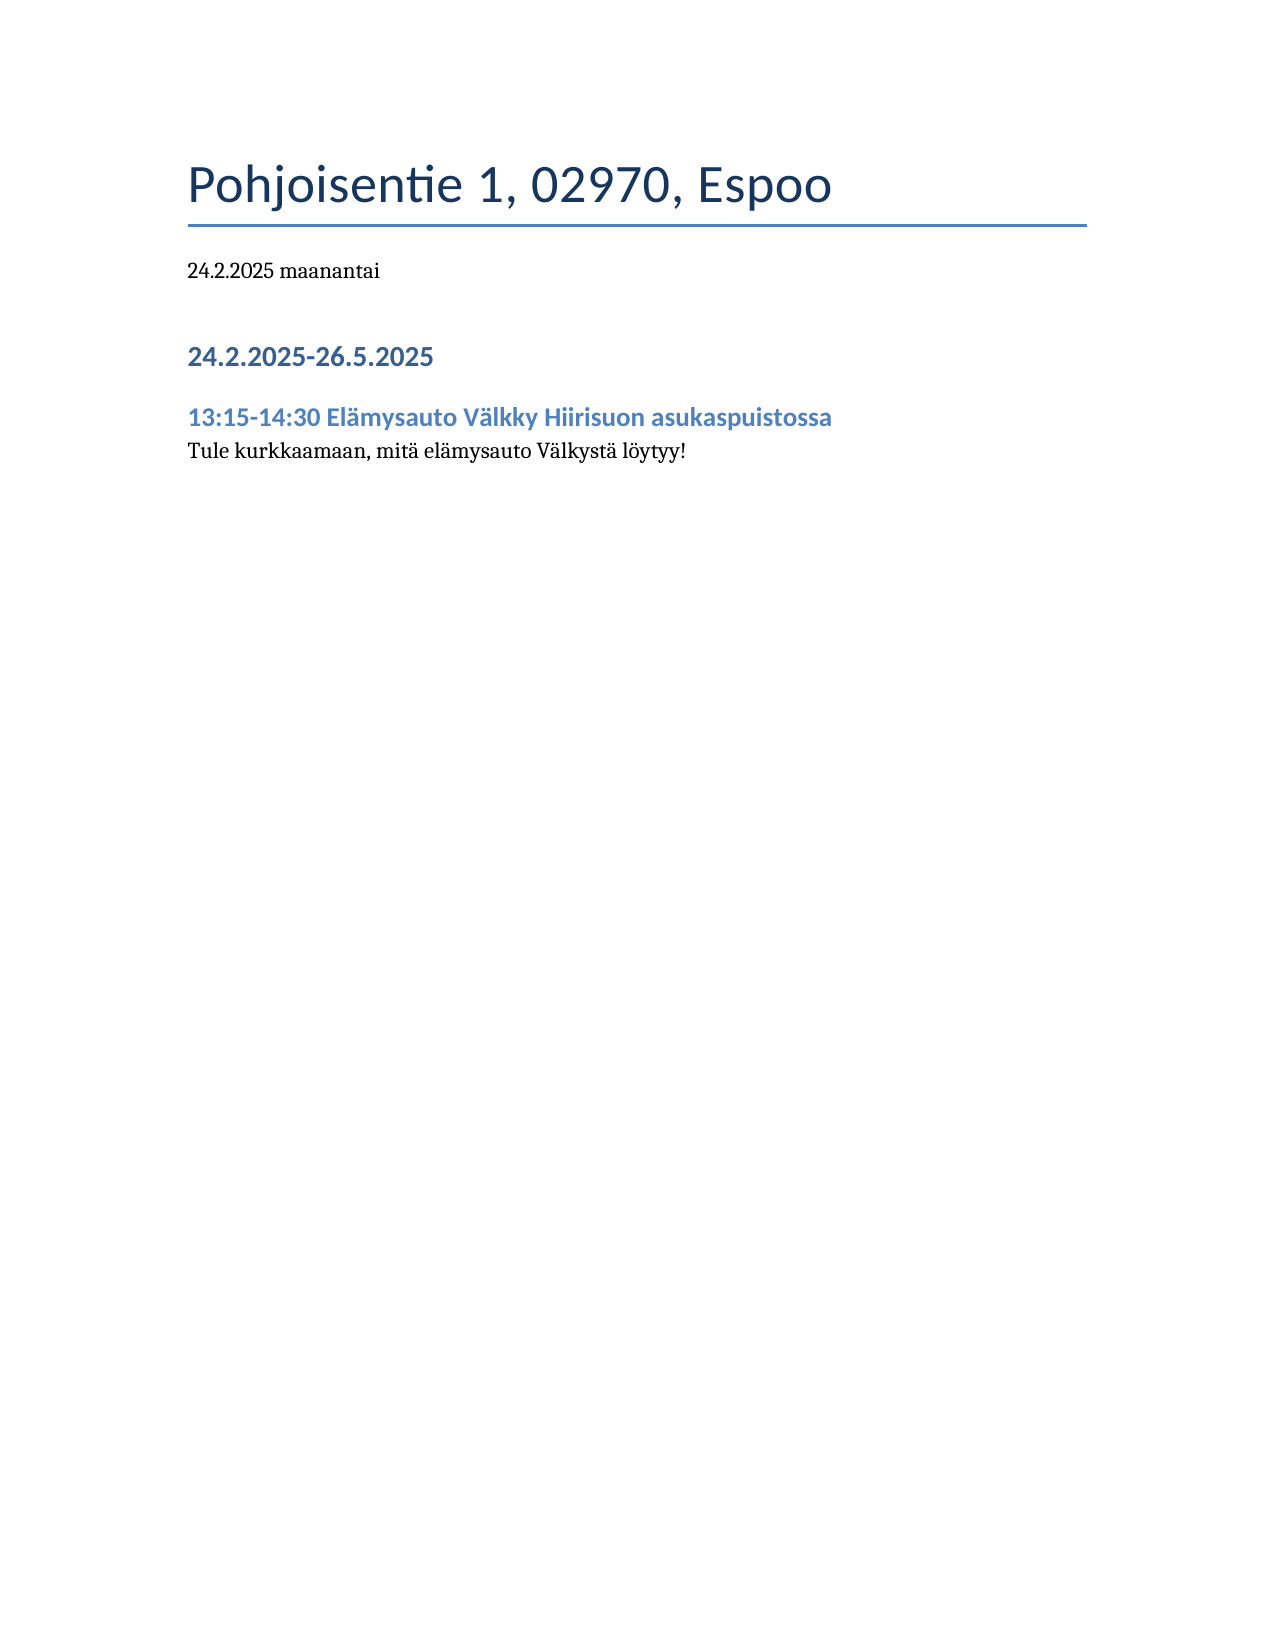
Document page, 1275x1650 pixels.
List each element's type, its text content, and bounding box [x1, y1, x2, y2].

text 24.2.2025 maanantai [187, 258, 1087, 284]
title Pohjoisentie 1, 02970, Espoo [187, 150, 1087, 227]
text Tule kurkkaamaan, mitä elämysauto Välkystä löytyy! [187, 438, 1087, 464]
subtitle 24.2.2025-26.5.2025 [187, 338, 1087, 374]
subtitle 13:15-14:30 Elämysauto Välkky Hiirisuon asukaspuistossa [187, 400, 1087, 433]
